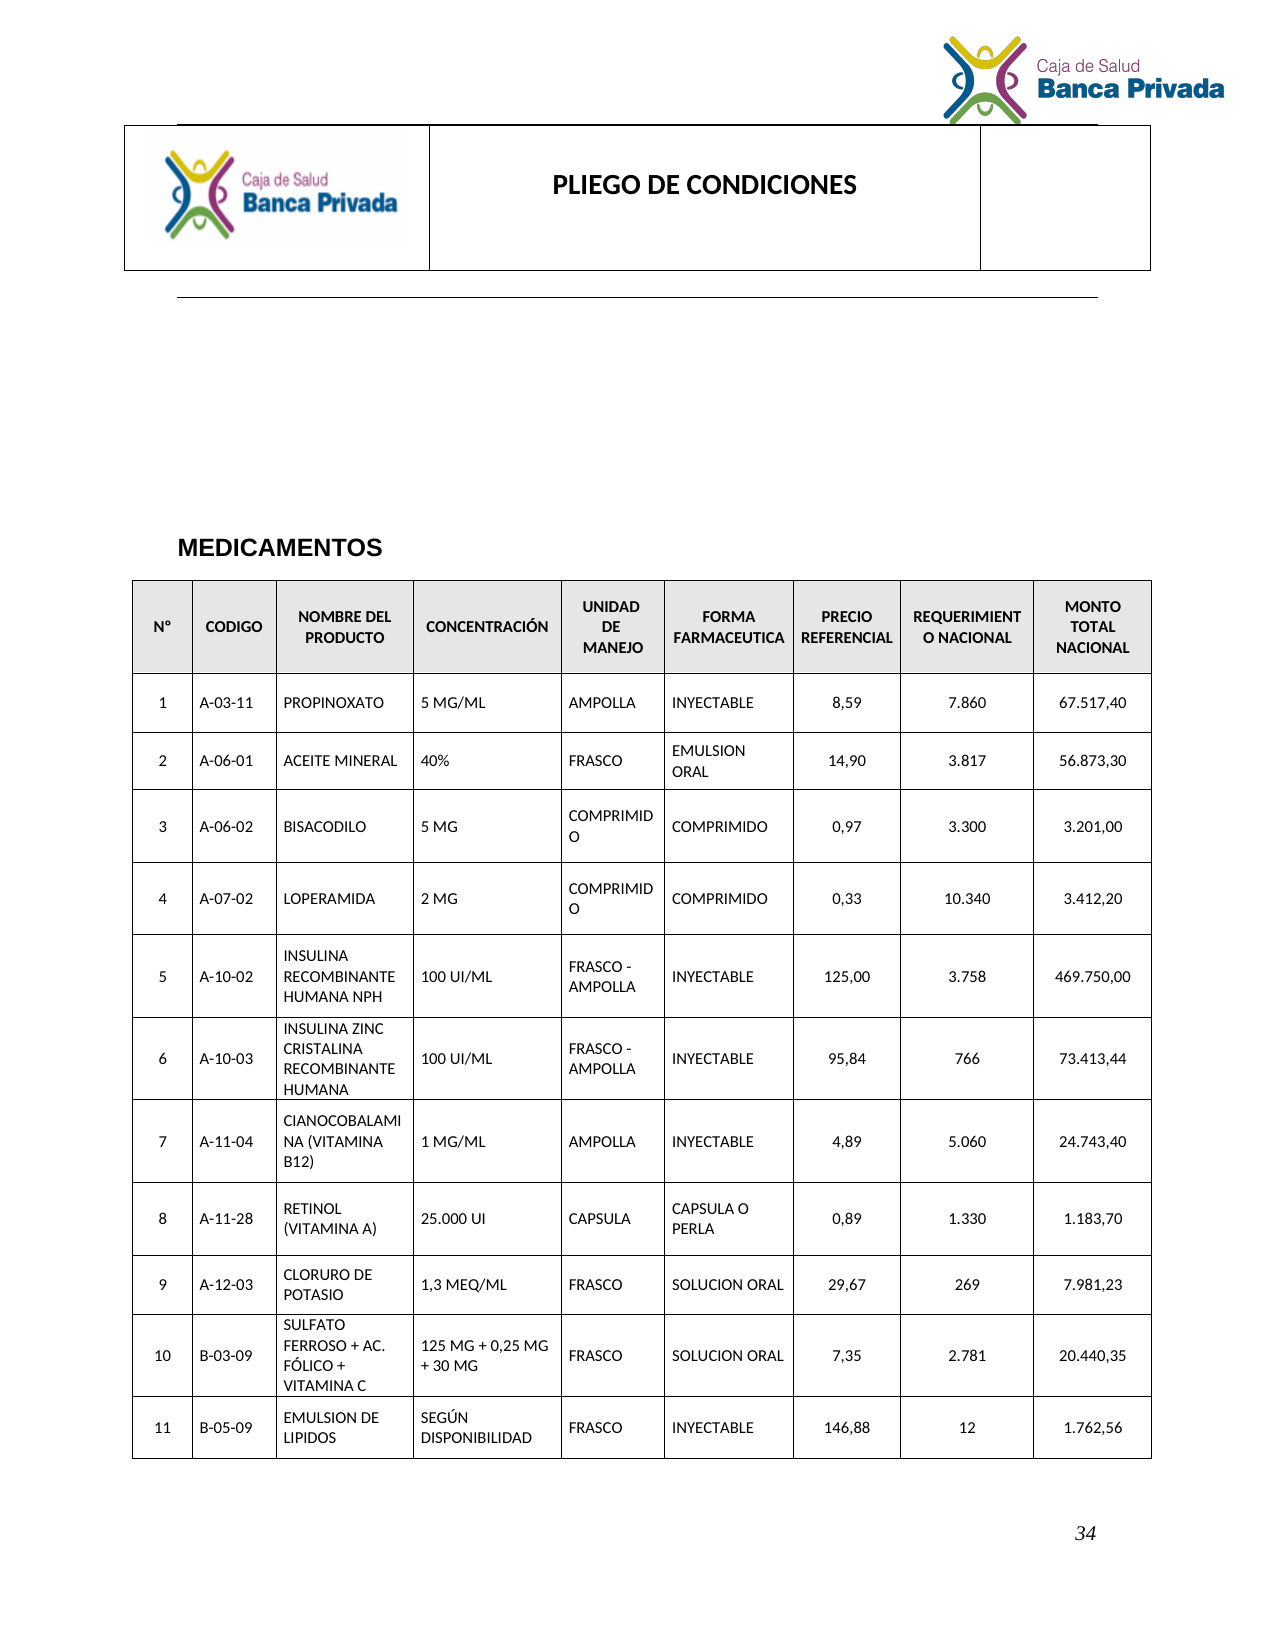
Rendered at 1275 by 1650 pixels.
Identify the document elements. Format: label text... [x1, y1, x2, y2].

table_cell B-03-09 [193, 1315, 276, 1396]
table_cell 269 [901, 1256, 1033, 1313]
table_cell 6 [133, 1018, 192, 1099]
table_header FORMA FARMACEUTICA [665, 581, 793, 672]
table_cell COMPRIMIDO [665, 863, 793, 934]
table_header Nº [133, 581, 192, 672]
table_cell 20.440,35 [1034, 1315, 1151, 1396]
table_cell 3.201,00 [1034, 790, 1151, 862]
table_cell 125,00 [794, 935, 900, 1017]
table_cell 5 [133, 935, 192, 1017]
table_cell 0,97 [794, 790, 900, 862]
table_cell 2.781 [901, 1315, 1033, 1396]
table_cell 1.762,56 [1034, 1397, 1151, 1458]
table_header CODIGO [193, 581, 276, 672]
table_cell 56.873,30 [1034, 733, 1151, 789]
table_cell 7.860 [901, 674, 1033, 732]
table_cell EMULSION DE LIPIDOS [277, 1397, 413, 1458]
table_cell RETINOL (VITAMINA A) [277, 1183, 413, 1254]
table_cell 7.981,23 [1034, 1256, 1151, 1313]
table_cell FRASCO [562, 1397, 664, 1458]
table_cell 11 [133, 1397, 192, 1458]
table_cell 29,67 [794, 1256, 900, 1313]
table_cell 1 [133, 674, 192, 732]
table_cell SOLUCION ORAL [665, 1315, 793, 1396]
table_header PRECIO REFERENCIAL [794, 581, 900, 672]
table_cell FRASCO - AMPOLLA [562, 935, 664, 1017]
table_cell 100 UI/ML [414, 935, 561, 1017]
table_cell 7,35 [794, 1315, 900, 1396]
picture [150, 126, 406, 245]
table_cell 125 MG + 0,25 MG + 30 MG [414, 1315, 561, 1396]
table_cell 146,88 [794, 1397, 900, 1458]
table_cell 12 [901, 1397, 1033, 1458]
table_cell INSULINA ZINC CRISTALINA RECOMBINANTE HUMANA [277, 1018, 413, 1099]
table_cell A-07-02 [193, 863, 276, 934]
table_cell 0,89 [794, 1183, 900, 1254]
table_cell ACEITE MINERAL [277, 733, 413, 789]
table_cell 2 MG [414, 863, 561, 934]
table_cell 1 MG/ML [414, 1100, 561, 1182]
table_cell LOPERAMIDA [277, 863, 413, 934]
table_cell A-12-03 [193, 1256, 276, 1313]
table_cell 1,3 MEQ/ML [414, 1256, 561, 1313]
table_cell FRASCO - AMPOLLA [562, 1018, 664, 1099]
table_cell INYECTABLE [665, 1397, 793, 1458]
table_cell 7 [133, 1100, 192, 1182]
table_cell 3.817 [901, 733, 1033, 789]
picture [981, 126, 1150, 135]
table_cell CIANOCOBALAMINA (VITAMINA B12) [277, 1100, 413, 1182]
table_cell EMULSION ORAL [665, 733, 793, 789]
table_cell SEGÚN DISPONIBILIDAD [414, 1397, 561, 1458]
picture [932, 28, 1237, 135]
table_cell INSULINA RECOMBINANTE HUMANA NPH [277, 935, 413, 1017]
picture [932, 126, 980, 135]
table_cell 10 [133, 1315, 192, 1396]
table_cell 10.340 [901, 863, 1033, 934]
table_cell 3 [133, 790, 192, 862]
table_cell 14,90 [794, 733, 900, 789]
table_cell 469.750,00 [1034, 935, 1151, 1017]
table_cell 5 MG/ML [414, 674, 561, 732]
table_cell 24.743,40 [1034, 1100, 1151, 1182]
table_cell A-10-02 [193, 935, 276, 1017]
table_cell FRASCO [562, 733, 664, 789]
table_header UNIDAD DE MANEJO [562, 581, 664, 672]
table_cell 2 [133, 733, 192, 789]
table_header NOMBRE DEL PRODUCTO [277, 581, 413, 672]
table_cell FRASCO [562, 1256, 664, 1313]
table_cell CLORURO DE POTASIO [277, 1256, 413, 1313]
table_cell 3.300 [901, 790, 1033, 862]
table_cell B-05-09 [193, 1397, 276, 1458]
table_cell COMPRIMIDO [562, 790, 664, 862]
table_cell 4,89 [794, 1100, 900, 1182]
table_cell SULFATO FERROSO + AC. FÓLICO + VITAMINA C [277, 1315, 413, 1396]
table_cell INYECTABLE [665, 1100, 793, 1182]
table_cell 95,84 [794, 1018, 900, 1099]
table_cell 100 UI/ML [414, 1018, 561, 1099]
table_cell 73.413,44 [1034, 1018, 1151, 1099]
table_cell 0,33 [794, 863, 900, 934]
table_cell A-06-01 [193, 733, 276, 789]
table_cell COMPRIMIDO [562, 863, 664, 934]
table_cell 25.000 UI [414, 1183, 561, 1254]
table_header CONCENTRACIÓN [414, 581, 561, 672]
table_cell 5.060 [901, 1100, 1033, 1182]
table_cell PROPINOXATO [277, 674, 413, 732]
table_cell 4 [133, 863, 192, 934]
table_cell AMPOLLA [562, 1100, 664, 1182]
table_cell 40% [414, 733, 561, 789]
table_cell CAPSULA O PERLA [665, 1183, 793, 1254]
table_cell A-11-28 [193, 1183, 276, 1254]
table_cell 1.183,70 [1034, 1183, 1151, 1254]
table_cell 5 MG [414, 790, 561, 862]
table_cell 3.412,20 [1034, 863, 1151, 934]
table_cell AMPOLLA [562, 674, 664, 732]
table_header REQUERIMIENTO NACIONAL [901, 581, 1033, 672]
table_cell A-11-04 [193, 1100, 276, 1182]
table_cell COMPRIMIDO [665, 790, 793, 862]
table_cell BISACODILO [277, 790, 413, 862]
table_cell 8,59 [794, 674, 900, 732]
text MEDICAMENTOS [177, 533, 1098, 561]
table_header MONTO TOTAL NACIONAL [1034, 581, 1151, 672]
table_cell INYECTABLE [665, 1018, 793, 1099]
table_cell 9 [133, 1256, 192, 1313]
table_cell 766 [901, 1018, 1033, 1099]
table_cell A-06-02 [193, 790, 276, 862]
table_cell SOLUCION ORAL [665, 1256, 793, 1313]
table_cell A-03-11 [193, 674, 276, 732]
table_cell 8 [133, 1183, 192, 1254]
table_cell INYECTABLE [665, 935, 793, 1017]
table_cell FRASCO [562, 1315, 664, 1396]
table_cell INYECTABLE [665, 674, 793, 732]
table_cell A-10-03 [193, 1018, 276, 1099]
table_cell 3.758 [901, 935, 1033, 1017]
table_cell 67.517,40 [1034, 674, 1151, 732]
table_cell CAPSULA [562, 1183, 664, 1254]
table_cell 1.330 [901, 1183, 1033, 1254]
